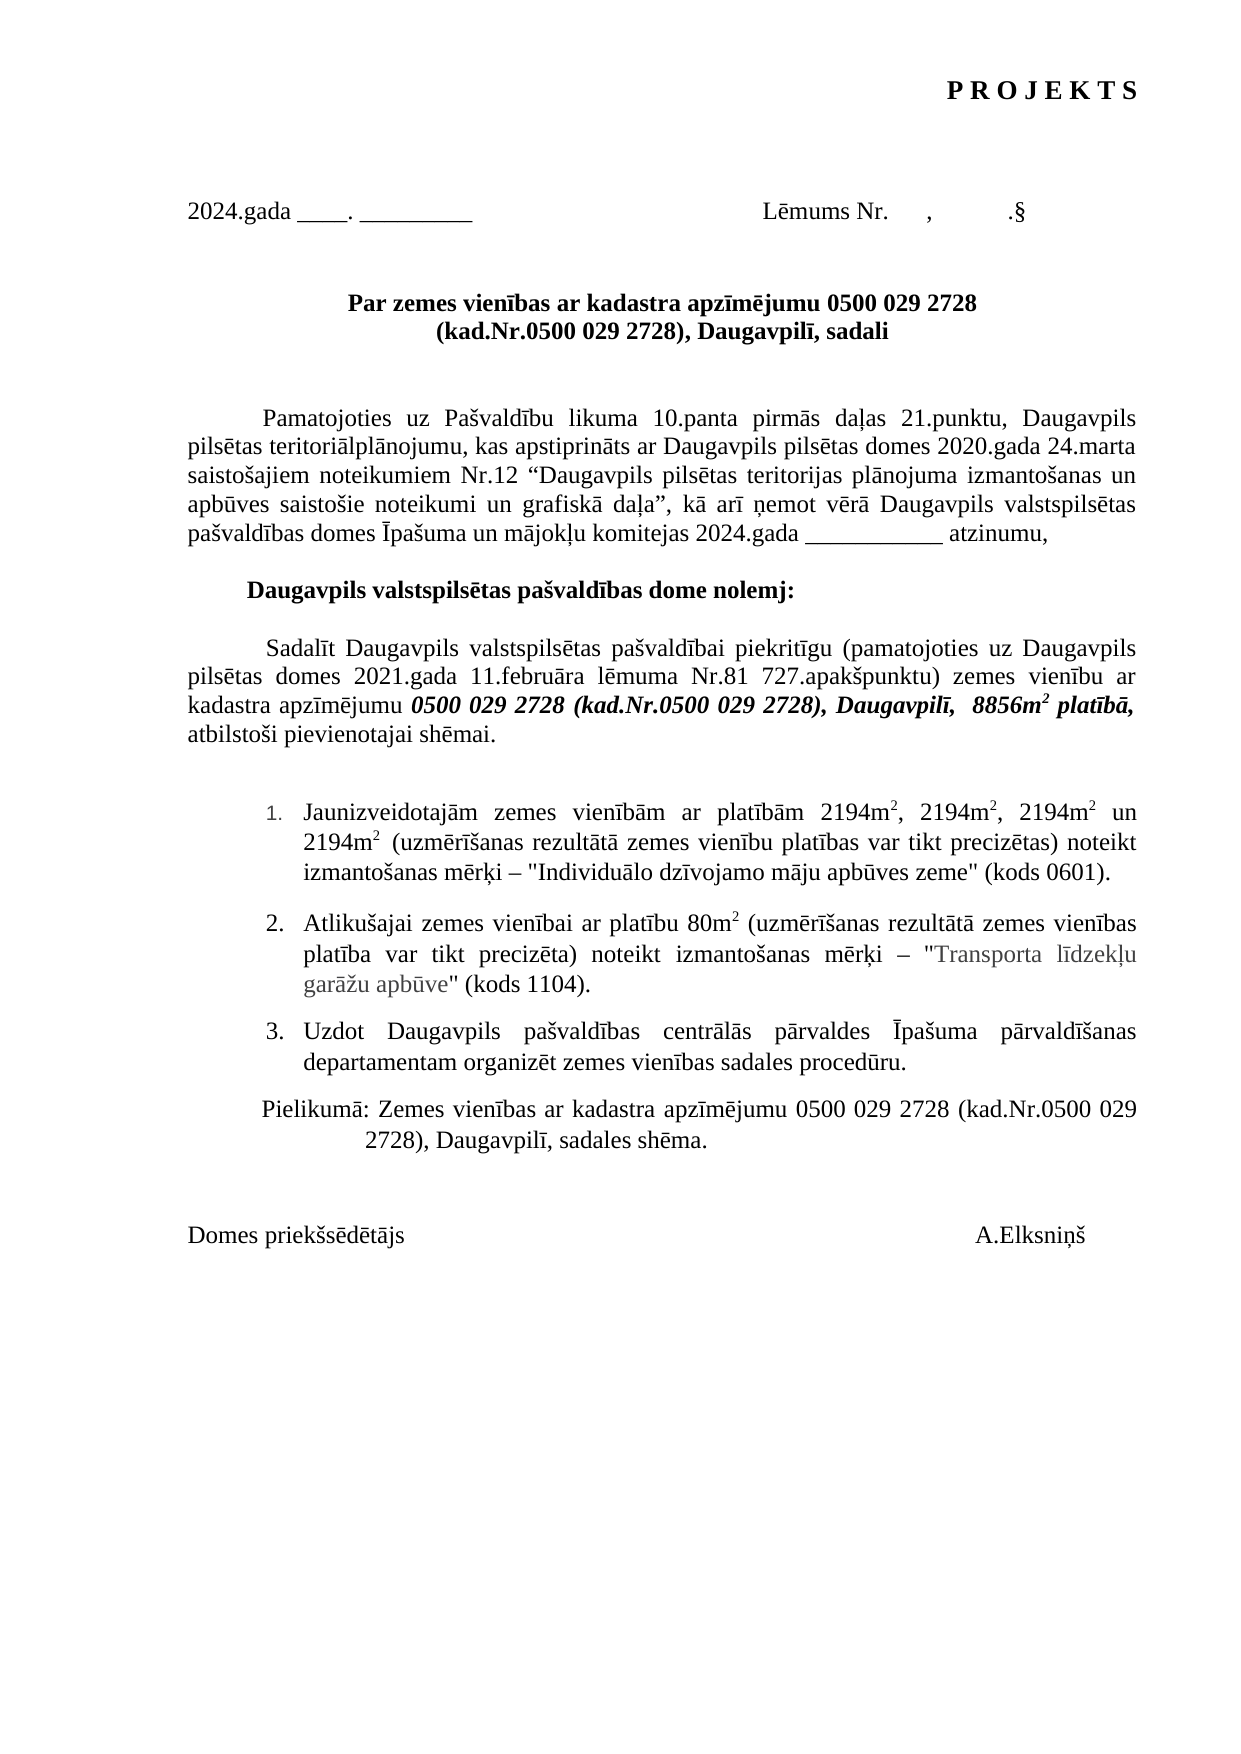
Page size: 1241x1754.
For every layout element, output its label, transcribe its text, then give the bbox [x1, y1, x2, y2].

text P R O J E K T S [187, 74, 1137, 105]
text Sadalīt Daugavpils valstspilsētas pašvaldībai piekritīgu (pamatojoties uz Daugavpils pilsētas domes 2021.gada 11.februāra lēmuma Nr.81 727.apakšpunktu) zemes vienību ar kadastra apzīmējumu 0500 029 2728 (kad.Nr.0500 029 2728), Daugavpilī, 8856m2 platībā, atbilstoši pievienotajai shēmai. [187, 633, 1137, 748]
list Uzdot Daugavpils pašvaldības centrālās pārvaldes Īpašuma pārvaldīšanas departamentam organizēt zemes vienības sadales procedūru. [266, 1016, 1137, 1075]
list Jaunizveidotajām zemes vienībām ar platībām 2194m2, 2194m2, 2194m2 un 2194m2 (uzmērīšanas rezultātā zemes vienību platības var tikt precizētas) noteikt izmantošanas mērķi – "Individuālo dzīvojamo māju apbūves zeme" (kods 0601). [266, 797, 1137, 886]
text Pielikumā: Zemes vienības ar kadastra apzīmējumu 0500 029 2728 (kad.Nr.0500 029 2728), Daugavpilī, sadales shēma. [261, 1094, 1137, 1153]
text Daugavpils valstspilsētas pašvaldības dome nolemj: [187, 575, 1137, 604]
text Par zemes vienības ar kadastra apzīmējumu 0500 029 2728 [187, 288, 1137, 316]
text Domes priekšsēdētājs A.Elksniņš [187, 1220, 1137, 1249]
text Pamatojoties uz Pašvaldību likuma 10.panta pirmās daļas 21.punktu, Daugavpils pilsētas teritoriālplānojumu, kas apstiprināts ar Daugavpils pilsētas domes 2020.gada 24.marta saistošajiem noteikumiem Nr.12 “Daugavpils pilsētas teritorijas plānojuma izmantošanas un apbūves saistošie noteikumi un grafiskā daļa”, kā arī ņemot vērā Daugavpils valstspilsētas pašvaldības domes Īpašuma un mājokļu komitejas 2024.gada ___________ atzinumu, [187, 403, 1137, 546]
list Atlikušajai zemes vienībai ar platību 80m2 (uzmērīšanas rezultātā zemes vienības platība var tikt precizēta) noteikt izmantošanas mērķi – "Transporta līdzekļu garāžu apbūve" (kods 1104). [266, 908, 1137, 998]
text (kad.Nr.0500 029 2728), Daugavpilī, sadali [187, 316, 1137, 345]
text 2024.gada ____. _________ Lēmums Nr. , .§ [187, 196, 1137, 225]
